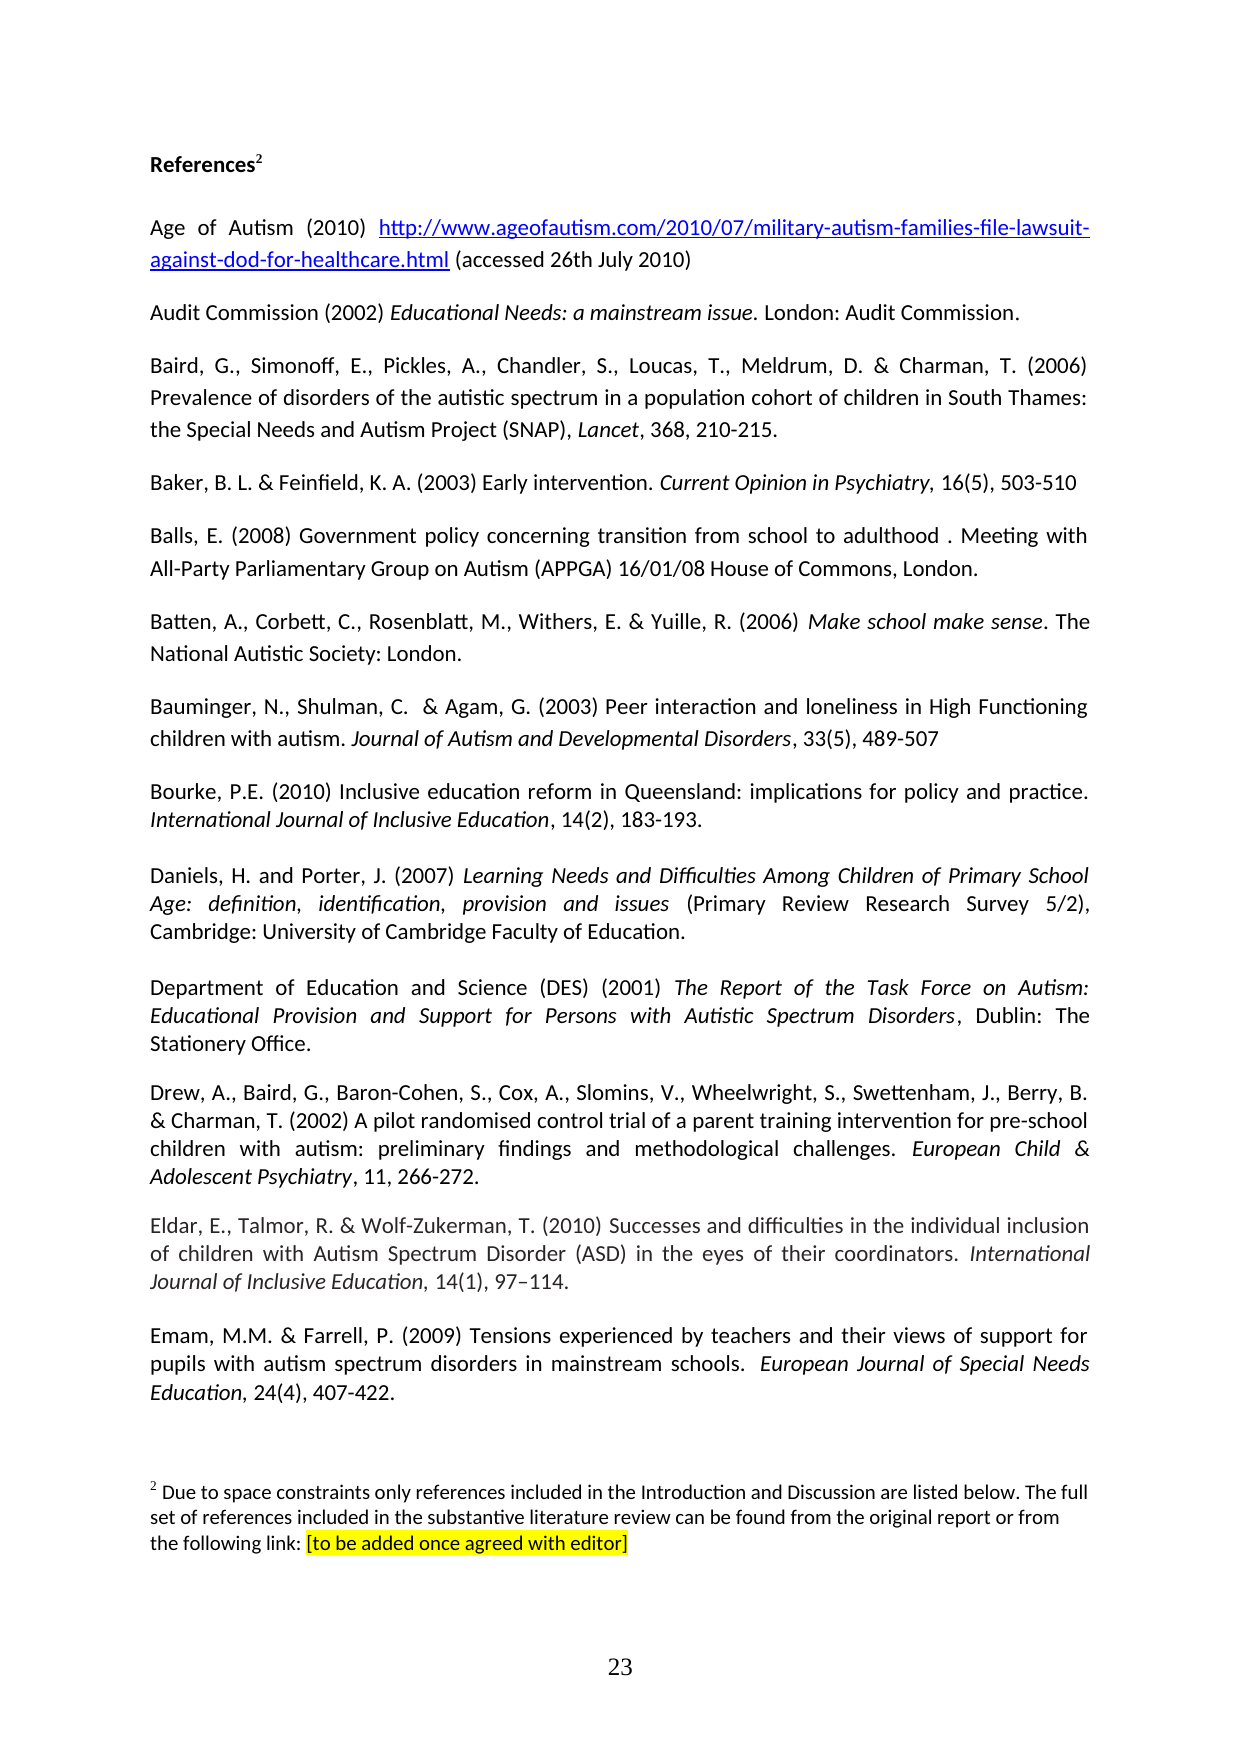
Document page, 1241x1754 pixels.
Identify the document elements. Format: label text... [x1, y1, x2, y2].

text Age of Autism (2010) http://www.ageofautism.com/2010/07/military-autism-families-file-lawsuit-against-dod-for-healthcare.html (accessed 26th July 2010) [150, 213, 1090, 273]
text Emam, M.M. & Farrell, P. (2009) Tensions experienced by teachers and their views of support for pupils with autism spectrum disorders in mainstream schools. European Journal of Special Needs Education, 24(4), 407-422. [150, 1322, 1090, 1406]
text Balls, E. (2008) Government policy concerning transition from school to adulthood . Meeting with All-Party Parliamentary Group on Autism (APPGA) 16/01/08 House of Commons, London. [150, 522, 1090, 582]
text Daniels, H. and Porter, J. (2007) Learning Needs and Difficulties Among Children of Primary School Age: definition, identification, provision and issues (Primary Review Research Survey 5/2), Cambridge: University of Cambridge Faculty of Education. [150, 861, 1090, 945]
text References [150, 150, 1090, 178]
text Department of Education and Science (DES) (2001) The Report of the Task Force on Autism: Educational Provision and Support for Persons with Autistic Spectrum Disorders, Dublin: The Stationery Office. [150, 973, 1090, 1057]
text Audit Commission (2002) Educational Needs: a mainstream issue. London: Audit Commission. [150, 298, 1090, 326]
text Baker, B. L. & Feinfield, K. A. (2003) Early intervention. Current Opinion in Psychiatry, 16(5), 503-510 [150, 468, 1090, 497]
text Drew, A., Baird, G., Baron-Cohen, S., Cox, A., Slomins, V., Wheelwright, S., Swettenham, J., Berry, B. & Charman, T. (2002) A pilot randomised control trial of a parent training intervention for pre-school children with autism: preliminary findings and methodological challenges. European Child & Adolescent Psychiatry, 11, 266-272. [150, 1078, 1090, 1190]
text Baird, G., Simonoff, E., Pickles, A., Chandler, S., Loucas, T., Meldrum, D. & Charman, T. (2006) Prevalence of disorders of the autistic spectrum in a population cohort of children in South Thames: the Special Needs and Autism Project (SNAP), Lancet, 368, 210-215. [150, 351, 1090, 443]
text Batten, A., Corbett, C., Rosenblatt, M., Withers, E. & Yuille, R. (2006) Make school make sense. The National Autistic Society: London. [150, 607, 1090, 667]
subtitle Bourke, P.E. (2010) Inclusive education reform in Queensland: implications for policy and practice. International Journal of Inclusive Education, 14(2), 183-193. [150, 777, 1090, 833]
text Eldar, E., Talmor, R. & Wolf-Zukerman, T. (2010) Successes and difficulties in the individual inclusion of children with Autism Spectrum Disorder (ASD) in the eyes of their coordinators. International Journal of Inclusive Education, 14(1), 97–114. [150, 1211, 1090, 1295]
text Bauminger, N., Shulman, C. & Agam, G. (2003) Peer interaction and loneliness in High Functioning children with autism. Journal of Autism and Developmental Disorders, 33(5), 489-507 [150, 692, 1090, 752]
